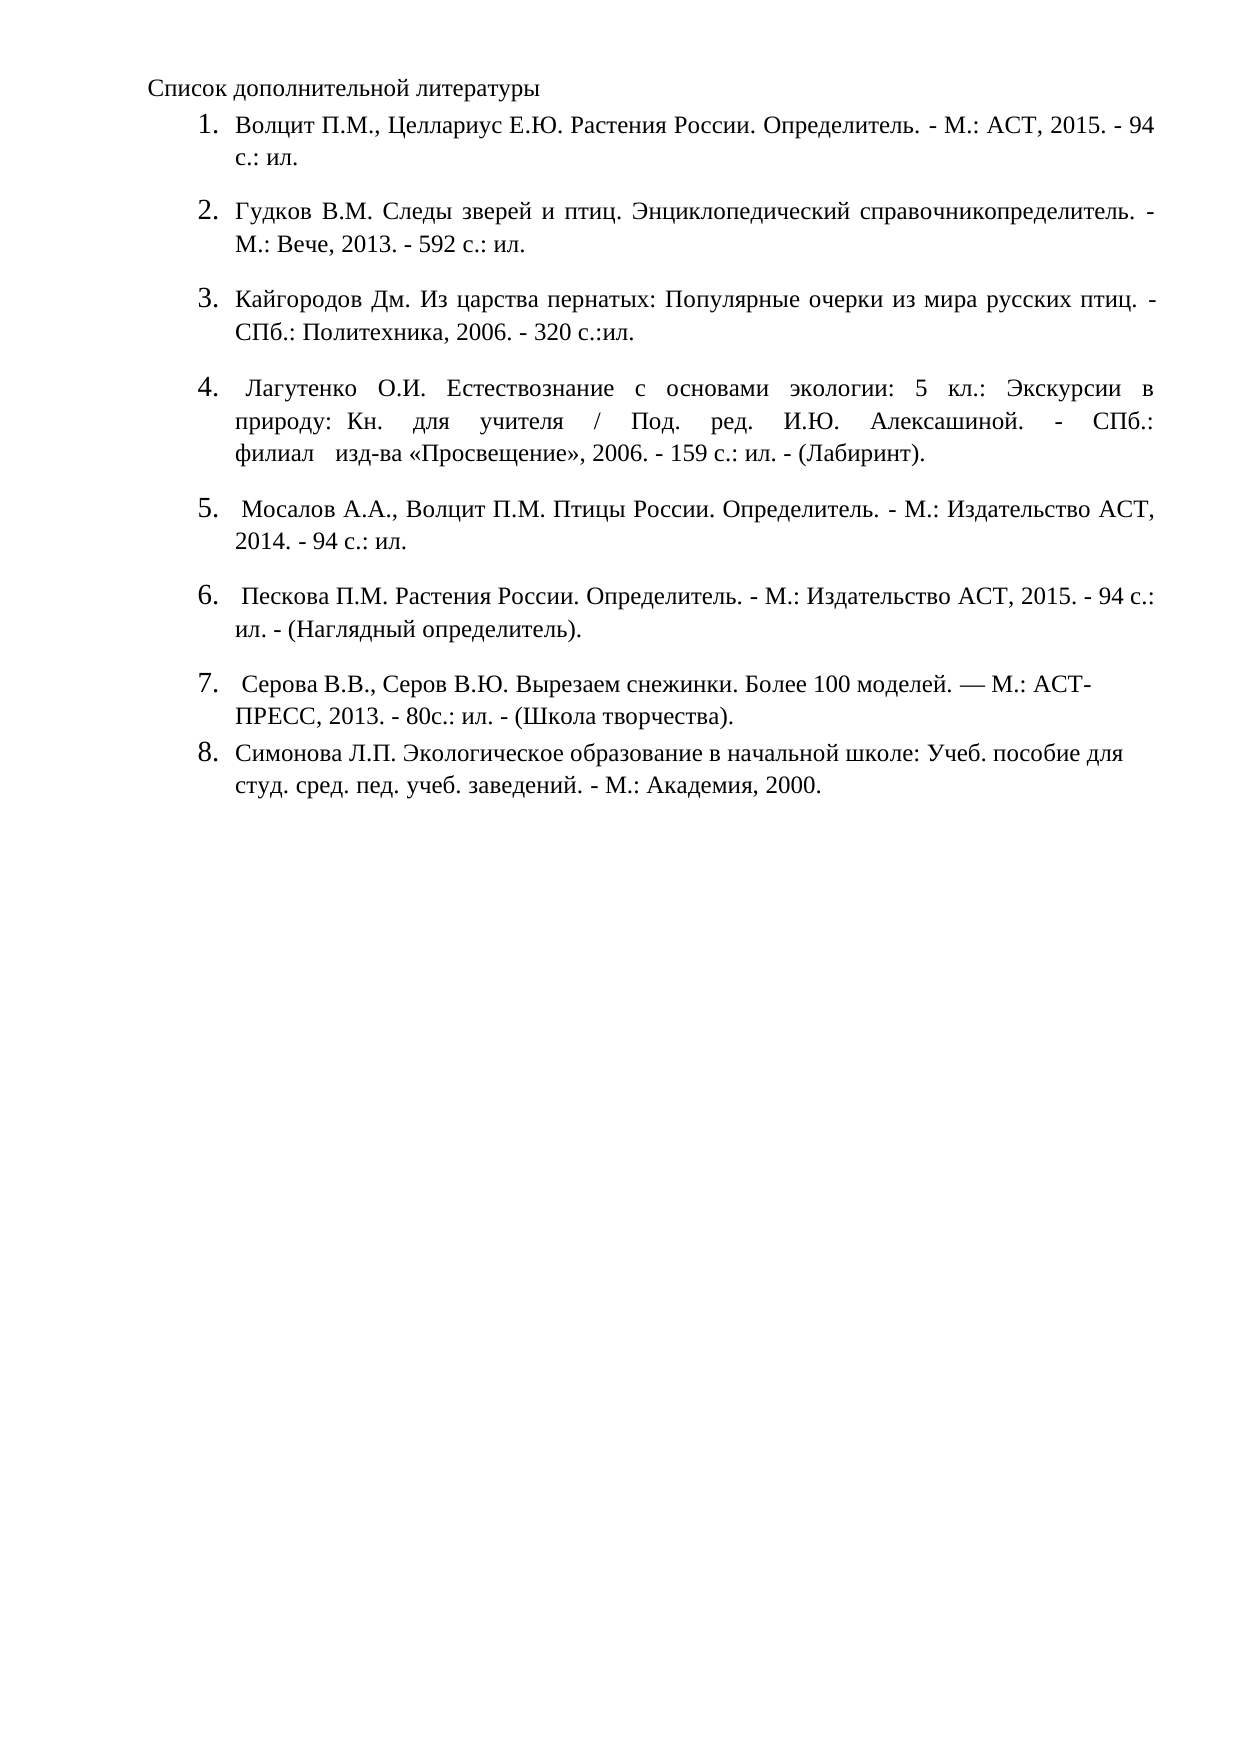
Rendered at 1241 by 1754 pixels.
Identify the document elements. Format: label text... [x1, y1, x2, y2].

text Список дополнительной литературы [147, 73, 1154, 102]
text 3. Кайгородов Дм. Из царства пернатых: Популярные очерки из мира русских птиц. -СПб.: Политехника, 2006. - 320 с.:ил. [197, 281, 1158, 346]
text 5. Мосалов А.А., Волцит П.М. Птицы России. Определитель. - М.: Издательство ACT, 2014. - 94 с.: ил. [197, 490, 1159, 554]
text 7. Серова В.В., Серов В.Ю. Вырезаем снежинки. Более 100 моделей. — М.: АСТ-ПРЕСС, 2013. - 80с.: ил. - (Школа творчества). [197, 665, 1093, 730]
text 6. Пескова П.М. Растения России. Определитель. - М.: Издательство ACT, 2015. - 94 с.: ил. - (Наглядный определитель). [197, 577, 1158, 643]
text 1. Волцит П.М., Целлариус Е.Ю. Растения России. Определитель. - М.: ACT, 2015. - 94 с.: ил. [197, 106, 1158, 171]
text 2. Гудков В.М. Следы зверей и птиц. Энциклопедический справочникопределитель. -М.: Вече, 2013. - 592 с.: ил. [197, 192, 1158, 258]
text 8. Симонова Л.П. Экологическое образование в начальной школе: Учеб. пособие для студ. сред. пед. учеб. заведений. - М.: Академия, 2000. [197, 734, 1126, 799]
text 4. Лагутенко О.И. Естествознание с основами экологии: 5 кл.: Экскурсии в природу: Кн. для учителя / Под. ред. И.Ю. Алексашиной. - СПб.: филиал изд-ва «Просвещение», 2006. - 159 с.: ил. - (Лабиринт). [197, 369, 1154, 467]
